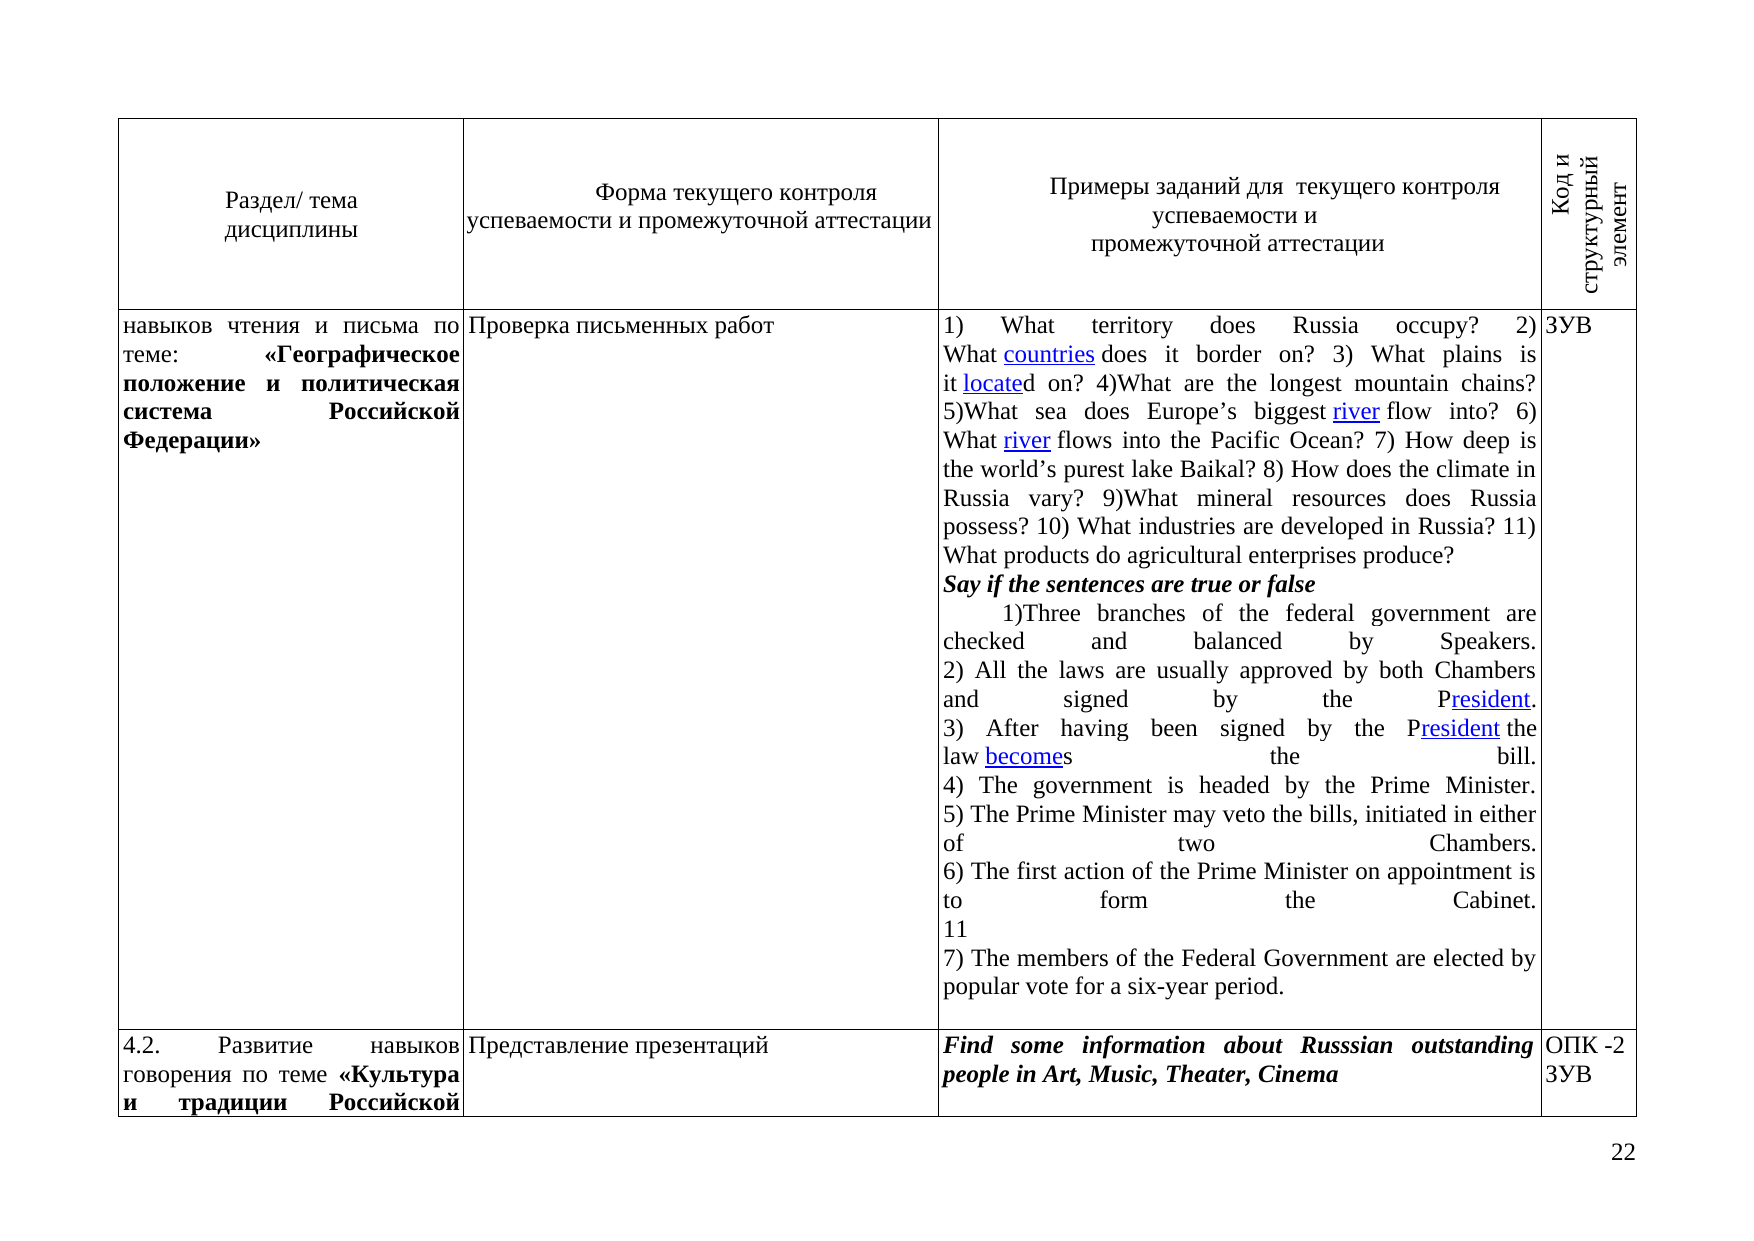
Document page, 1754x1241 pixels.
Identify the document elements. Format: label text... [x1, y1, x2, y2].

table_header Код и структурный элемент компетенции [1542, 119, 1636, 309]
table_cell Выборочный опрос Проверка письменных работ [464, 310, 938, 1029]
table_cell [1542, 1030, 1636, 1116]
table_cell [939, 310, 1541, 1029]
table_header Примеры заданий для текущего контроля успеваемости и промежуточной аттестации [939, 119, 1541, 309]
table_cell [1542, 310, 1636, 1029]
table_header Форма текущего контроля успеваемости и промежуточной аттестации [464, 119, 938, 309]
table_cell 4.1. Развитие умений и навыков чтения и письма по теме: «Географическое положение и политическая система Российской Федерации» [119, 310, 463, 1029]
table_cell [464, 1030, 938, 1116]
table_header Раздел/ тема дисциплины [119, 119, 463, 309]
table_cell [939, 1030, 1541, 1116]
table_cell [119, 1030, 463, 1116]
